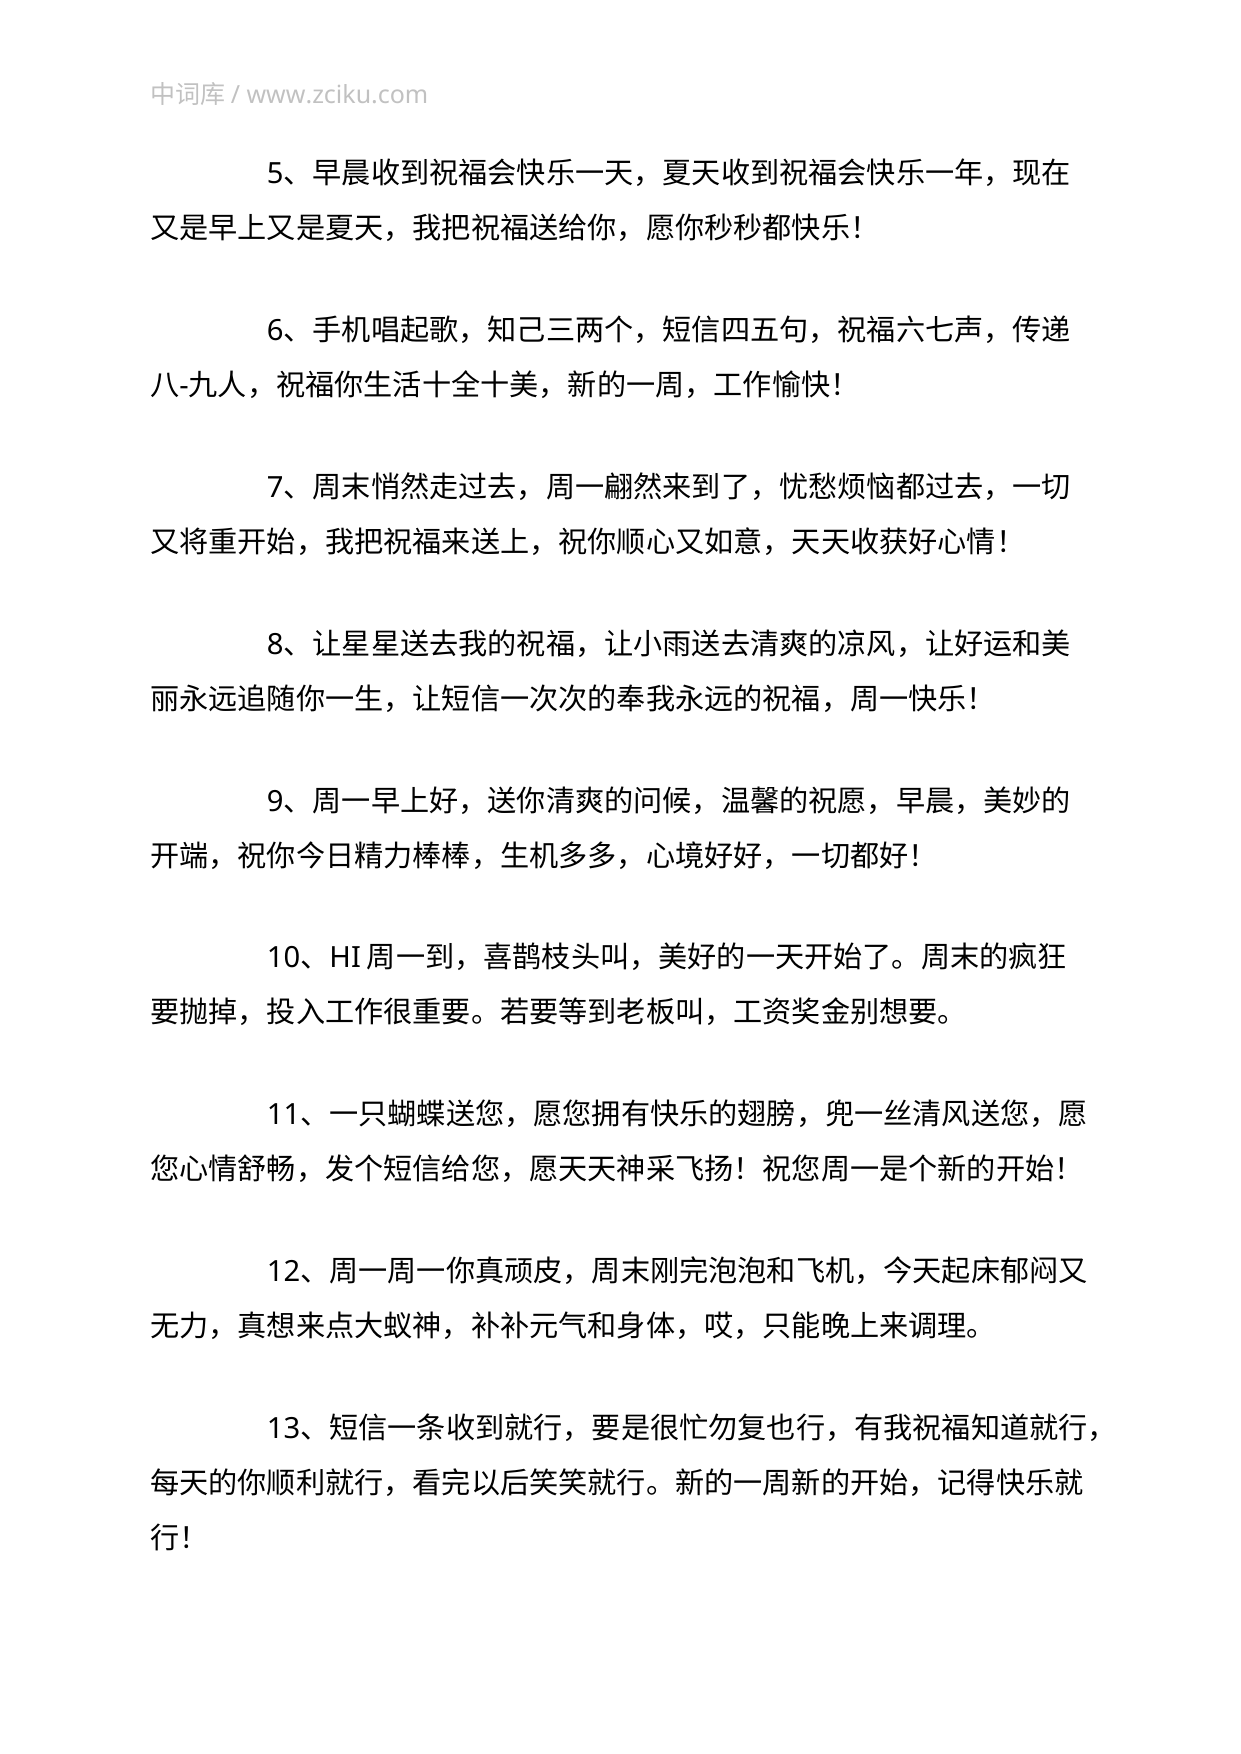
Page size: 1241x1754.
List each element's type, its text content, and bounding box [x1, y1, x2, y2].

text 10、HI周一到，喜鹊枝头叫，美好的一天开始了。周末的疯狂要抛掉，投入工作很重要。若要等到老板叫，工资奖金别想要。 [150, 934, 1090, 1031]
text 6、手机唱起歌，知己三两个，短信四五句，祝福六七声，传递八-九人，祝福你生活十全十美，新的一周，工作愉快！ [150, 307, 1090, 404]
text 5、早晨收到祝福会快乐一天，夏天收到祝福会快乐一年，现在又是早上又是夏天，我把祝福送给你，愿你秒秒都快乐！ [150, 150, 1090, 247]
text 7、周末悄然走过去，周一翩然来到了，忧愁烦恼都过去，一切又将重开始，我把祝福来送上，祝你顺心又如意，天天收获好心情！ [150, 464, 1090, 561]
text 13、短信一条收到就行，要是很忙勿复也行，有我祝福知道就行，每天的你顺利就行，看完以后笑笑就行。新的一周新的开始，记得快乐就行！ [150, 1404, 1090, 1557]
text 8、让星星送去我的祝福，让小雨送去清爽的凉风，让好运和美丽永远追随你一生，让短信一次次的奉我永远的祝福，周一快乐！ [150, 621, 1090, 718]
text 11、一只蝴蝶送您，愿您拥有快乐的翅膀，兜一丝清风送您，愿您心情舒畅，发个短信给您，愿天天神采飞扬！祝您周一是个新的开始！ [150, 1091, 1090, 1188]
text 9、周一早上好，送你清爽的问候，温馨的祝愿，早晨，美妙的开端，祝你今日精力棒棒，生机多多，心境好好，一切都好！ [150, 777, 1090, 874]
text 12、周一周一你真顽皮，周末刚完泡泡和飞机，今天起床郁闷又无力，真想来点大蚁神，补补元气和身体，哎，只能晚上来调理。 [150, 1248, 1090, 1345]
